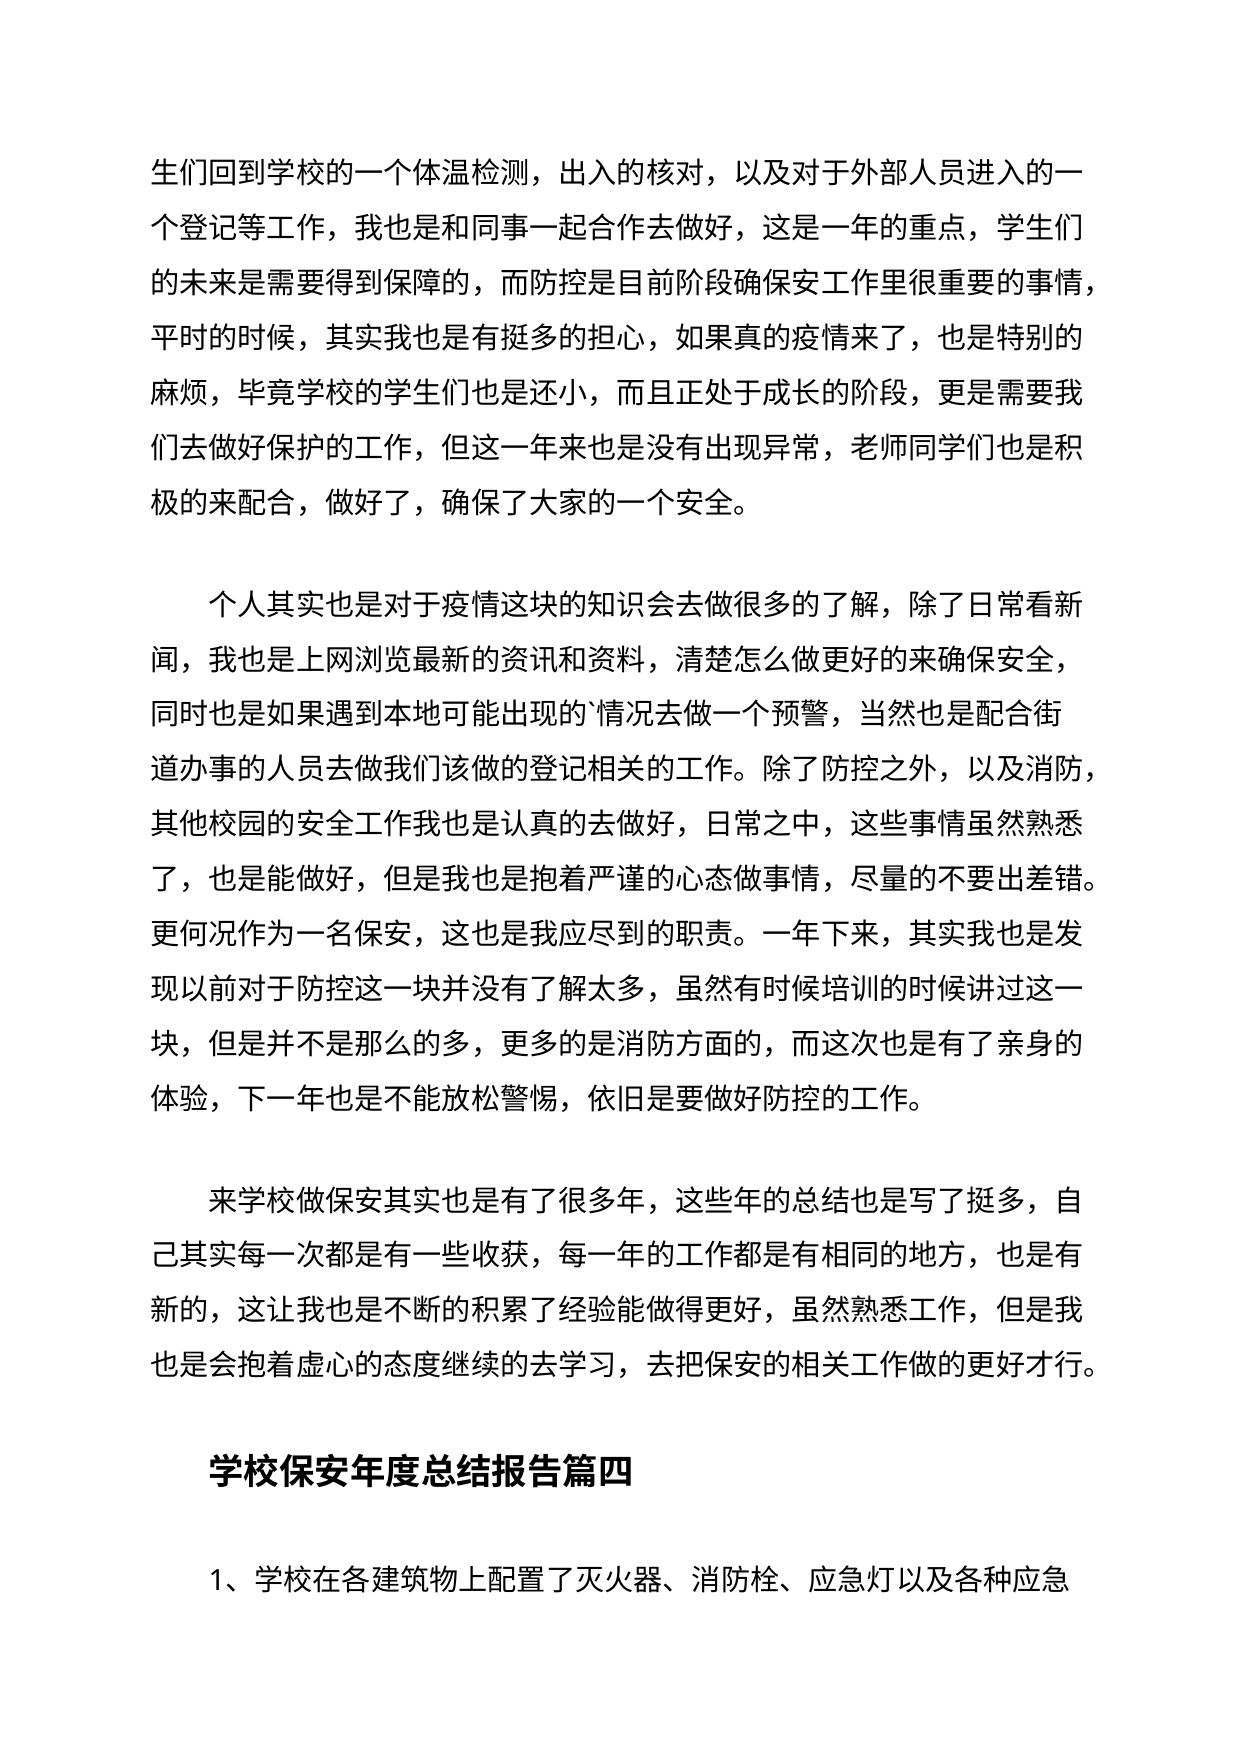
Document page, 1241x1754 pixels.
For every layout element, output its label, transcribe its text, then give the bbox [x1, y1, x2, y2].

text 个人其实也是对于疫情这块的知识会去做很多的了解，除了日常看新闻，我也是上网浏览最新的资讯和资料，清楚怎么做更好的来确保安全，同时也是如果遇到本地可能出现的`情况去做一个预警，当然也是配合街道办事的人员去做我们该做的登记相关的工作。除了防控之外，以及消防，其他校园的安全工作我也是认真的去做好，日常之中，这些事情虽然熟悉了，也是能做好，但是我也是抱着严谨的心态做事情，尽量的不要出差错。更何况作为一名保安，这也是我应尽到的职责。一年下来，其实我也是发现以前对于防控这一块并没有了解太多，虽然有时候培训的时候讲过这一块，但是并不是那么的多，更多的是消防方面的，而这次也是有了亲身的体验，下一年也是不能放松警惕，依旧是要做好防控的工作。 [150, 581, 1090, 1118]
text 来学校做保安其实也是有了很多年，这些年的总结也是写了挺多，自己其实每一次都是有一些收获，每一年的工作都是有相同的地方，也是有新的，这让我也是不断的积累了经验能做得更好，虽然熟悉工作，但是我也是会抱着虚心的态度继续的去学习，去把保安的相关工作做的更好才行。 [150, 1177, 1090, 1384]
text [150, 150, 1090, 522]
text 学校保安年度总结报告篇四 [150, 1443, 1090, 1495]
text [150, 1557, 1090, 1599]
